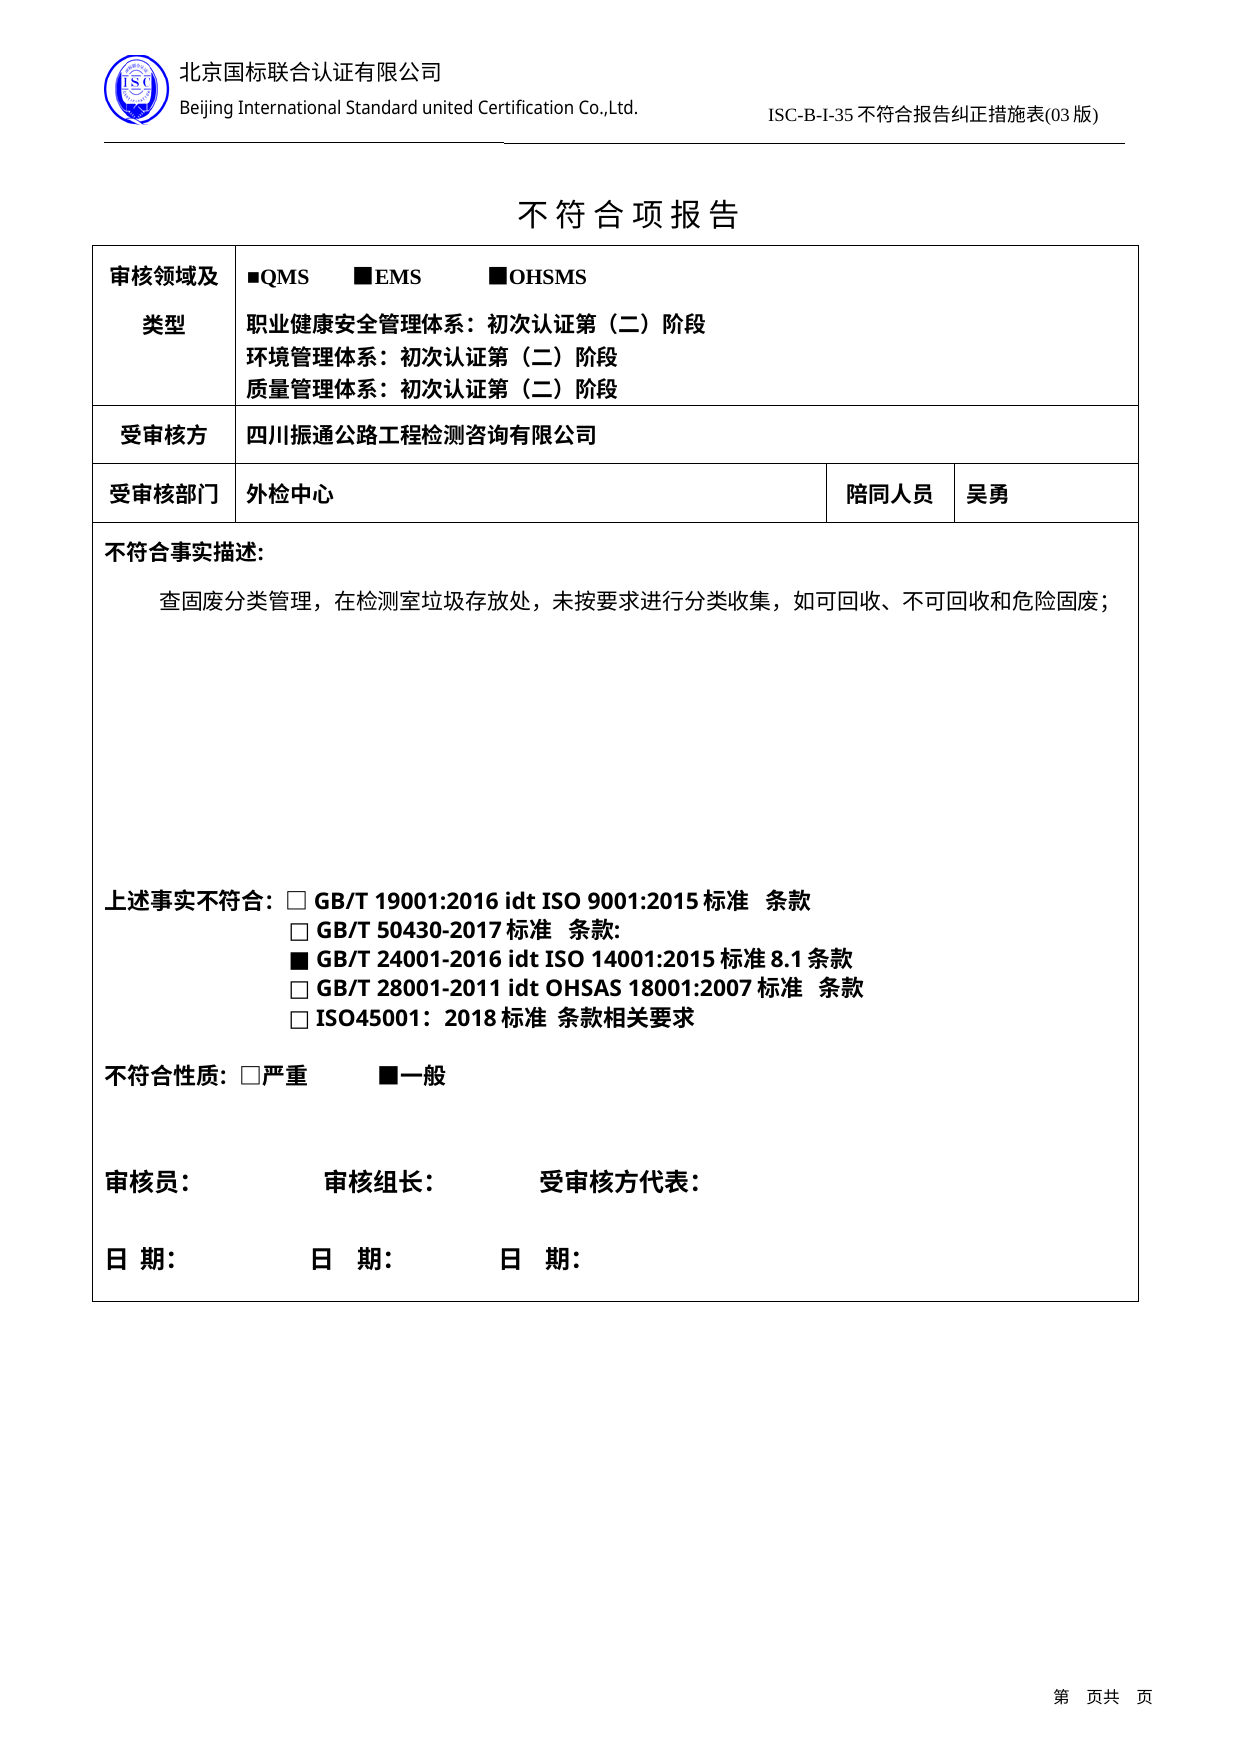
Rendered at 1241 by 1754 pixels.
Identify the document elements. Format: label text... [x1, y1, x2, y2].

picture [104, 55, 172, 124]
table_cell 受审核部门 [93, 464, 235, 522]
table_header ■QMS ■EMS ■OHSMS 职业健康安全管理体系：初次认证第（二）阶段 环境管理体系：初次认证第（二）阶段 质量管理体系：初次认证第（二）阶段 [236, 246, 1138, 404]
table_cell 陪同人员 [827, 464, 954, 522]
table_cell 四川振通公路工程检测咨询有限公司 [236, 406, 1138, 463]
table_cell 不符合事实描述: 查固废分类管理，在检测室垃圾存放处，未按要求进行分类收集，如可回收、不可回收和危险固废； 上述事实不符合：□ GB/T 19001:2016 idt ISO 9001:2015标准 条款 □ GB/T 50430-2017标准 条款: ■ GB/T 24001-2016 idt ISO 14001:2015标准8.1条款 □ GB/T 28001-2011 idt OHSAS 18001:2007标准 条款 □ ISO45001：2018标准 条款相关要求 不符合性质：□严重 ■一般 审核员： 审核组长： 受审核方代表： 日 期： 日 期： 日 期： [93, 523, 1138, 1301]
table_header 审核领域及类型 [93, 246, 235, 404]
table_cell 受审核方 [93, 406, 235, 463]
text 不 符 合 项 报 告 [104, 180, 1153, 245]
table_cell 外检中心 [236, 464, 826, 522]
table_cell 吴勇 [955, 464, 1138, 522]
